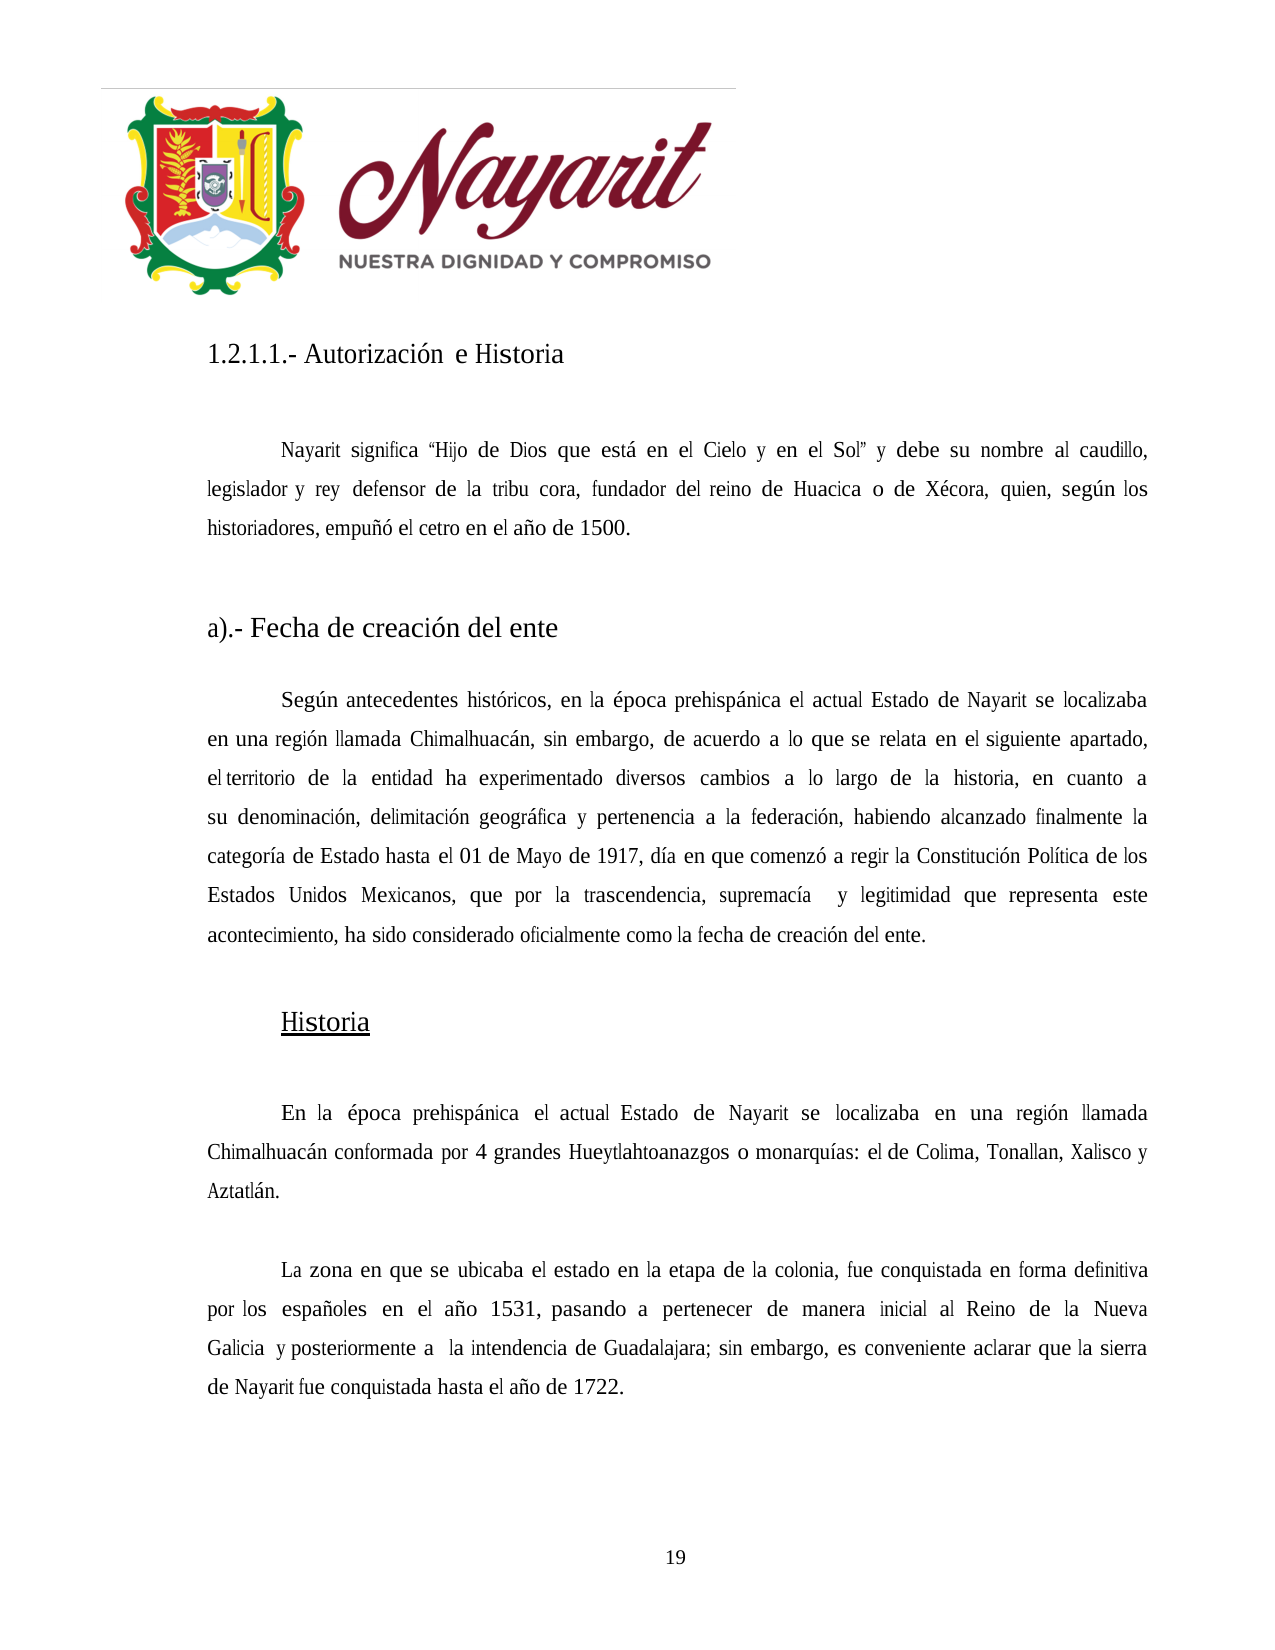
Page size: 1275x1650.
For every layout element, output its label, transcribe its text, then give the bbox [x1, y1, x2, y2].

text Según antecedentes históricos, en la época prehispánica el actual Estado de Nayarit se localizaba en una región llamada Chimalhuacán, sin embargo, de acuerdo a lo que se relata en el siguiente apartado, el territorio de la entidad ha experimentado diversos cambios a lo largo de la historia, en cuanto a su denominación, delimitación geográfica y pertenencia a la federación, habiendo alcanzado finalmente la categoría de Estado hasta el 01 de Mayo de 1917, día en que comenzó a regir la Constitución Política de los Estados Unidos Mexicanos, que por la trascendencia, supremacía y legitimidad que representa este acontecimiento, ha sido considerado oficialmente como la fecha de creación del ente. [207, 686, 1148, 947]
text En la época prehispánica el actual Estado de Nayarit se localizaba en una región llamada Chimalhuacán conformada por 4 grandes Hueytlahtoanazgos o monarquías: el de Colima, Tonallan, Xalisco y Aztatlán. [207, 1099, 1148, 1203]
text 1.2.1.1.- Autorización e Historia [207, 336, 1156, 369]
picture [101, 88, 736, 303]
text Nayarit significa “Hijo de Dios que está en el Cielo y en el Sol” y debe su nombre al caudillo, legislador y rey defensor de la tribu cora, fundador del reino de Huacica o de Xécora, quien, según los historiadores, empuñó el cetro en el año de 1500. [207, 436, 1148, 541]
text a).- Fecha de creación del ente [207, 610, 1156, 644]
text La zona en que se ubicaba el estado en la etapa de la colonia, fue conquistada en forma definitiva por los españoles en el año 1531, pasando a pertenecer de manera inicial al Reino de la Nueva Galicia y posteriormente a la intendencia de Guadalajara; sin embargo, es conveniente aclarar que la sierra de Nayarit fue conquistada hasta el año de 1722. [207, 1256, 1148, 1400]
text Historia [281, 1005, 1156, 1036]
